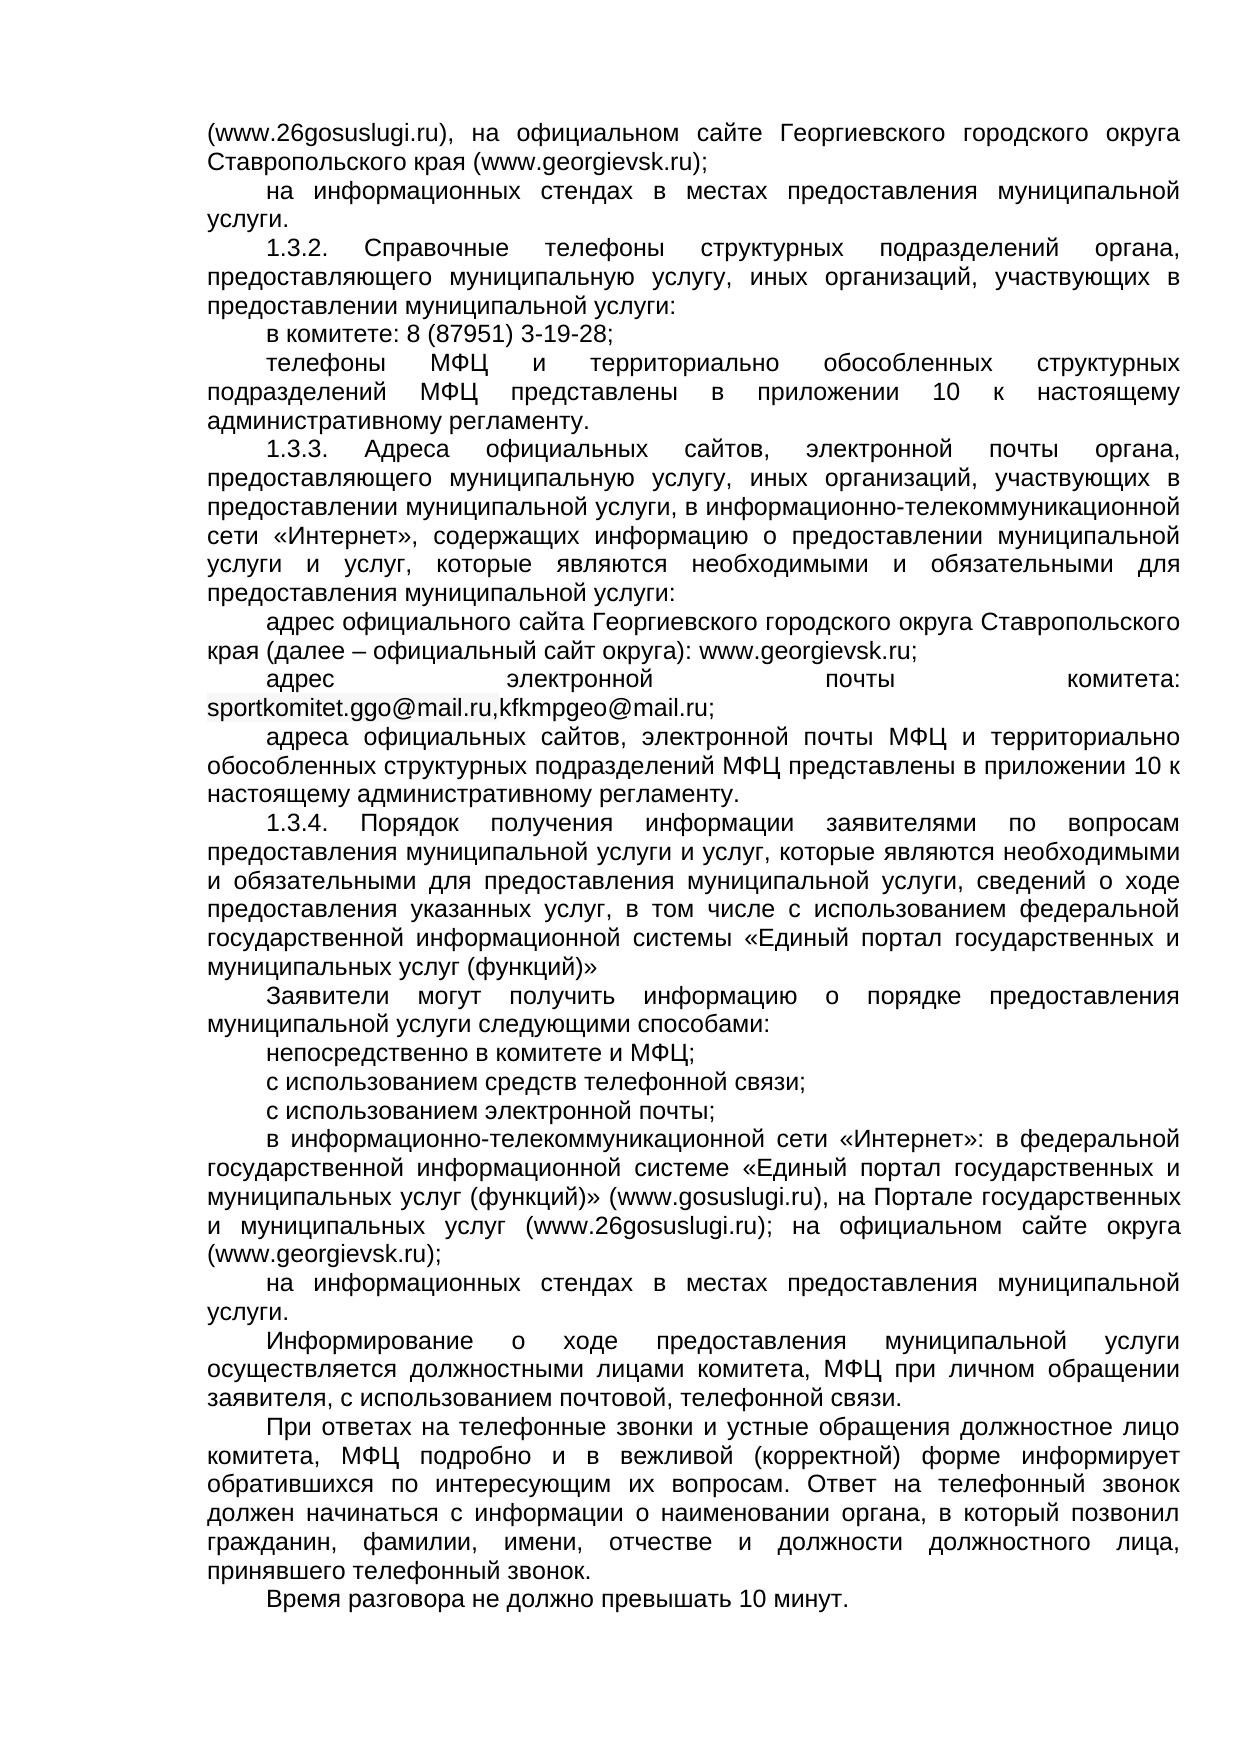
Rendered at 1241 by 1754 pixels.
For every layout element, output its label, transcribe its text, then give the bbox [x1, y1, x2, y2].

text адреса официальных сайтов, электронной почты МФЦ и территориально обособленных структурных подразделений МФЦ представлены в приложении 10 к настоящему административному регламенту. [207, 722, 1181, 808]
text с использованием электронной почты; [207, 1096, 1181, 1124]
text на информационных стендах в местах предоставления муниципальной услуги. [207, 1268, 1181, 1326]
text Заявители могут получить информацию о порядке предоставления муниципальной услуги следующими способами: [207, 981, 1181, 1038]
text 1.3.2. Справочные телефоны структурных подразделений органа, предоставляющего муниципальную услугу, иных организаций, участвующих в предоставлении муниципальной услуги: [207, 233, 1181, 319]
text телефоны МФЦ и территориально обособленных структурных подразделений МФЦ представлены в приложении 10 к настоящему административному регламенту. [207, 348, 1181, 434]
text в информационно-телекоммуникационной сети «Интернет»: в федеральной государственной информационной системе «Единый портал государственных и муниципальных услуг (функций)» (www.gosuslugi.ru), на Портале государственных и муниципальных услуг (www.26gosuslugi.ru); на официальном сайте округа (www.georgievsk.ru); [207, 1124, 1181, 1268]
text с использованием средств телефонной связи; [207, 1067, 1181, 1096]
text адрес официального сайта Георгиевского городского округа Ставропольского края (далее – официальный сайт округа): www.georgievsk.ru; [207, 607, 1181, 664]
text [207, 118, 1181, 176]
text Информирование о ходе предоставления муниципальной услуги осуществляется должностными лицами комитета, МФЦ при личном обращении заявителя, с использованием почтовой, телефонной связи. [207, 1326, 1181, 1412]
text непосредственно в комитете и МФЦ; [207, 1038, 1181, 1067]
text адрес электронной почты комитета: sportkomitet.ggo@mail.ru,kfkmpgeo@mail.ru; [207, 664, 1181, 722]
text Время разговора не должно превышать 10 минут. [207, 1584, 1181, 1613]
text 1.3.4. Порядок получения информации заявителями по вопросам предоставления муниципальной услуги и услуг, которые являются необходимыми и обязательными для предоставления муниципальной услуги, сведений о ходе предоставления указанных услуг, в том числе с использованием федеральной государственной информационной системы «Единый портал государственных и муниципальных услуг (функций)» [207, 808, 1181, 981]
text в комитете: 8 (87951) 3-19-28; [207, 319, 1181, 348]
text 1.3.3. Адреса официальных сайтов, электронной почты органа, предоставляющего муниципальную услугу, иных организаций, участвующих в предоставлении муниципальной услуги, в информационно-телекоммуникационной сети «Интернет», содержащих информацию о предоставлении муниципальной услуги и услуг, которые являются необходимыми и обязательными для предоставления муниципальной услуги: [207, 434, 1181, 607]
text на информационных стендах в местах предоставления муниципальной услуги. [207, 176, 1181, 233]
text При ответах на телефонные звонки и устные обращения должностное лицо комитета, МФЦ подробно и в вежливой (корректной) форме информирует обратившихся по интересующим их вопросам. Ответ на телефонный звонок должен начинаться с информации о наименовании органа, в который позвонил гражданин, фамилии, имени, отчестве и должности должностного лица, принявшего телефонный звонок. [207, 1412, 1181, 1584]
